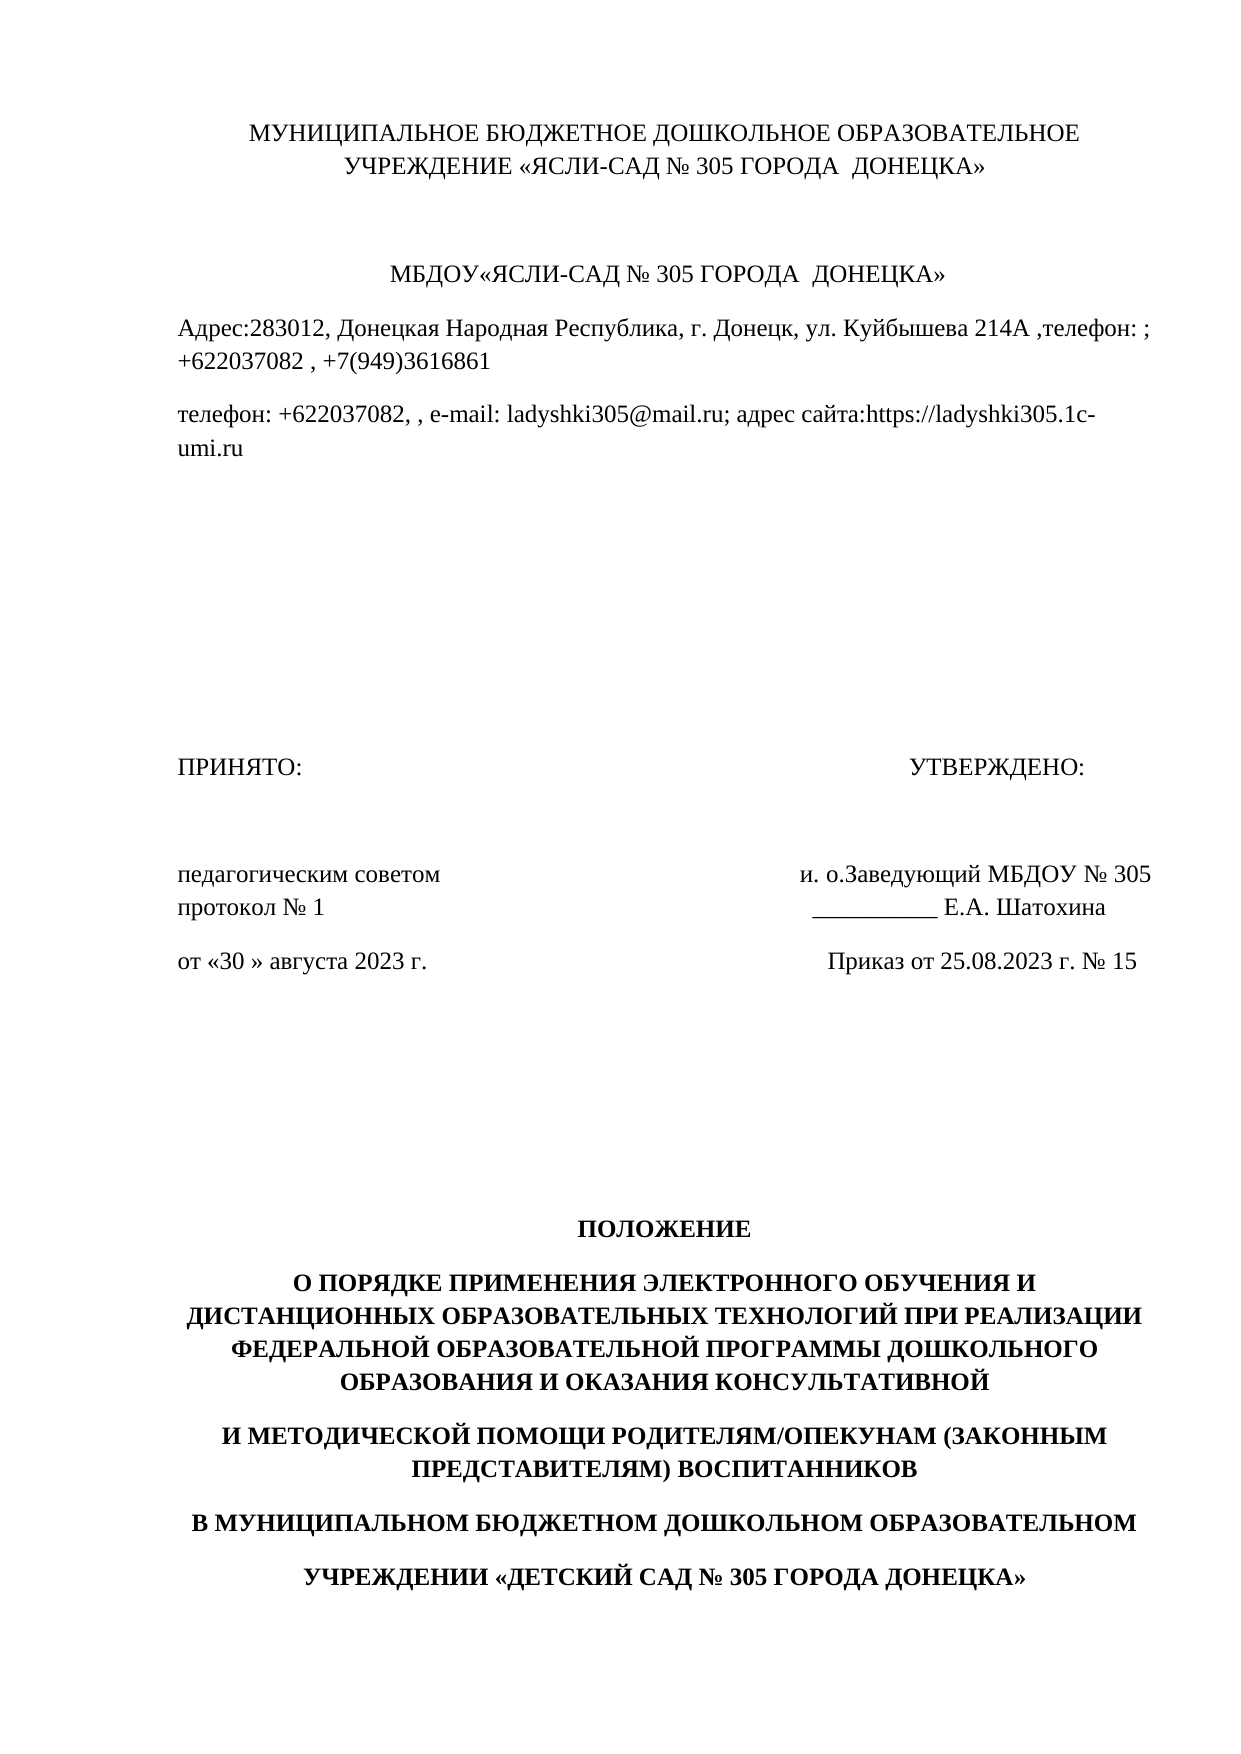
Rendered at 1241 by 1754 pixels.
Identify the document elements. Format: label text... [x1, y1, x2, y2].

text В МУНИЦИПАЛЬНОМ БЮДЖЕТНОМ ДОШКОЛЬНОМ ОБРАЗОВАТЕЛЬНОМ [177, 1508, 1152, 1537]
text И МЕТОДИЧЕСКОЙ ПОМОЩИ РОДИТЕЛЯМ/ОПЕКУНАМ (ЗАКОННЫМ ПРЕДСТАВИТЕЛЯМ) ВОСПИТАННИКОВ [177, 1421, 1152, 1483]
text ПОЛОЖЕНИЕ [177, 1214, 1152, 1243]
text УЧРЕЖДЕНИИ «ДЕТСКИЙ САД № 305 ГОРОДА ДОНЕЦКА» [177, 1562, 1152, 1591]
text ПРИНЯТО: УТВЕРЖДЕНО: [177, 752, 1152, 781]
text от «30 » августа 2023 г. Приказ от 25.08.2023 г. № 15 [177, 946, 1152, 975]
text педагогическим советом и.о.Заведующий МБДОУ № 305 протокол № 1 __________ Е.А. Шатохина [177, 859, 1152, 921]
text МБДОУ«ЯСЛИ-САД № 305 ГОРОДА ДОНЕЦКА» [177, 259, 1152, 288]
text МУНИЦИПАЛЬНОЕ БЮДЖЕТНОЕ ДОШКОЛЬНОЕ ОБРАЗОВАТЕЛЬНОЕ УЧРЕЖДЕНИЕ «ЯСЛИ-САД № 305 ГОРОДА ДОНЕЦКА» [177, 118, 1152, 180]
text телефон: +622037082, , e-mail: ladyshki305@mail.ru; адрес сайта:https://ladyshki305.1c-umi.ru [177, 399, 1152, 461]
text Адрес:283012, Донецкая Народная Республика, г. Донецк, ул. Куйбышева 214А ,телефон: ;+622037082 , +7(949)3616861 [177, 313, 1152, 374]
text О ПОРЯДКЕ ПРИМЕНЕНИЯ ЭЛЕКТРОННОГО ОБУЧЕНИЯ И ДИСТАНЦИОННЫХ ОБРАЗОВАТЕЛЬНЫХ ТЕХНОЛОГИЙ ПРИ РЕАЛИЗАЦИИ ФЕДЕРАЛЬНОЙ ОБРАЗОВАТЕЛЬНОЙ ПРОГРАММЫ ДОШКОЛЬНОГО ОБРАЗОВАНИЯ И ОКАЗАНИЯ КОНСУЛЬТАТИВНОЙ [177, 1268, 1152, 1396]
